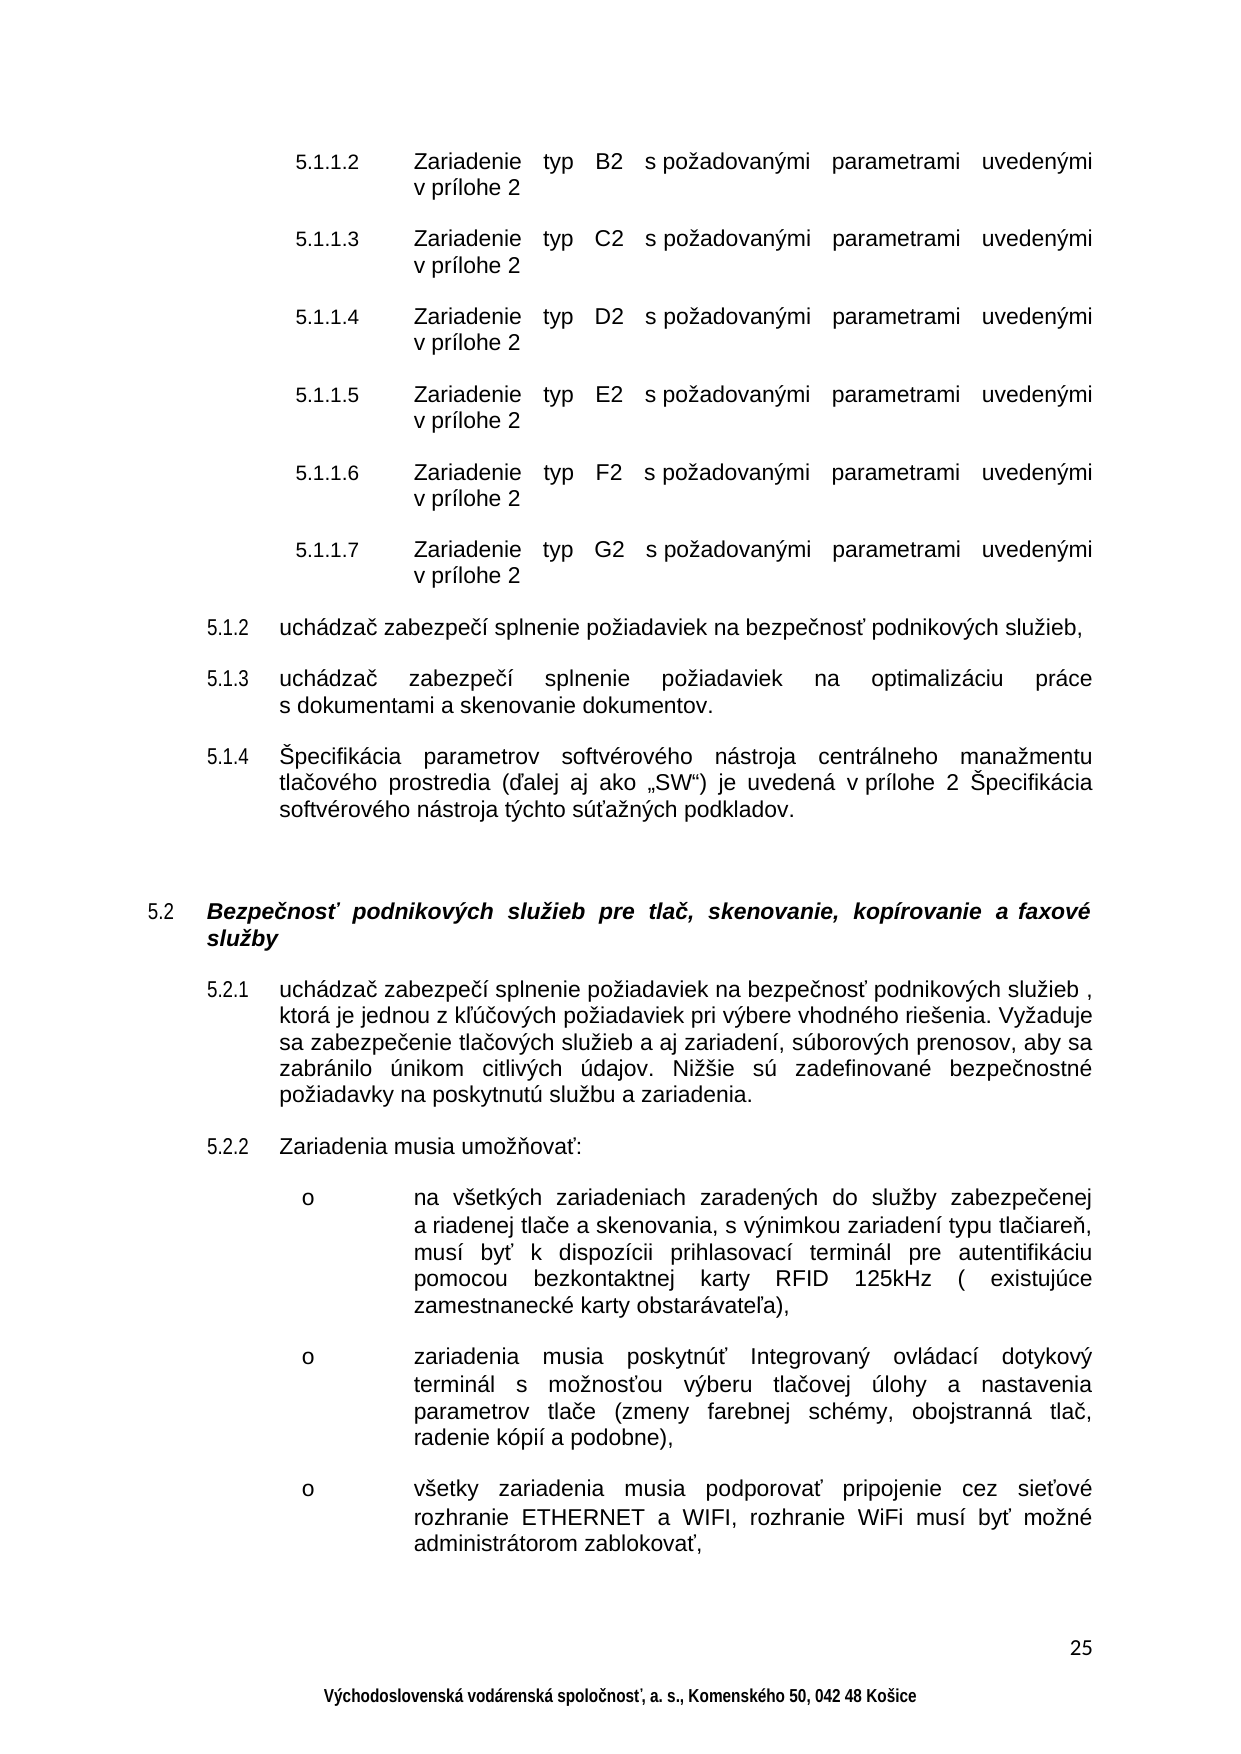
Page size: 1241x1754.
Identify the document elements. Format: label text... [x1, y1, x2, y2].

list Zariadenia musia umožňovať: [207, 1133, 1093, 1159]
list Bezpečnosť podnikových služieb pre tlač, skenovanie, kopírovanie a faxové služby [148, 898, 1093, 951]
list všetky zariadenia musia podporovať pripojenie cez sieťové rozhranie ETHERNET a WIFI, rozhranie WiFi musí byť možné administrátorom zablokovať, [301, 1475, 1093, 1556]
list uchádzač zabezpečí splnenie požiadaviek na bezpečnosť podnikových služieb, [207, 614, 1093, 640]
list Zariadenie typ G2 s požadovanými parametrami uvedenými v prílohe 2 [295, 536, 1093, 589]
list Zariadenie typ F2 s požadovanými parametrami uvedenými v prílohe 2 [295, 458, 1093, 511]
list zariadenia musia poskytnúť Integrovaný ovládací dotykový terminál s možnosťou výberu tlačovej úlohy a nastavenia parametrov tlače (zmeny farebnej schémy, obojstranná tlač, radenie kópií a podobne), [301, 1343, 1093, 1450]
list Zariadenie typ B2 s požadovanými parametrami uvedenými v prílohe 2 [295, 148, 1093, 200]
list Zariadenie typ E2 s požadovanými parametrami uvedenými v prílohe 2 [295, 381, 1093, 433]
list uchádzač zabezpečí splnenie požiadaviek na optimalizáciu práce s dokumentami a skenovanie dokumentov. [207, 665, 1093, 718]
list Špecifikácia parametrov softvérového nástroja centrálneho manažmentu tlačového prostredia (ďalej aj ako „SW“) je uvedená v prílohe 2 Špecifikácia softvérového nástroja týchto súťažných podkladov. [207, 743, 1093, 822]
list uchádzač zabezpečí splnenie požiadaviek na bezpečnosť podnikových služieb , ktorá je jednou z kľúčových požiadaviek pri výbere vhodného riešenia. Vyžaduje sa zabezpečenie tlačových služieb a aj zariadení, súborových prenosov, aby sa zabránilo únikom citlivých údajov. Nižšie sú zadefinované bezpečnostné požiadavky na poskytnutú službu a zariadenia. [207, 976, 1093, 1108]
list Zariadenie typ D2 s požadovanými parametrami uvedenými v prílohe 2 [295, 303, 1093, 356]
list Zariadenie typ C2 s požadovanými parametrami uvedenými v prílohe 2 [295, 225, 1093, 278]
list na všetkých zariadeniach zaradených do služby zabezpečenej a riadenej tlače a skenovania, s výnimkou zariadení typu tlačiareň, musí byť k dispozícii prihlasovací terminál pre autentifikáciu pomocou bezkontaktnej karty RFID 125kHz ( existujúce zamestnanecké karty obstarávateľa), [301, 1184, 1093, 1318]
